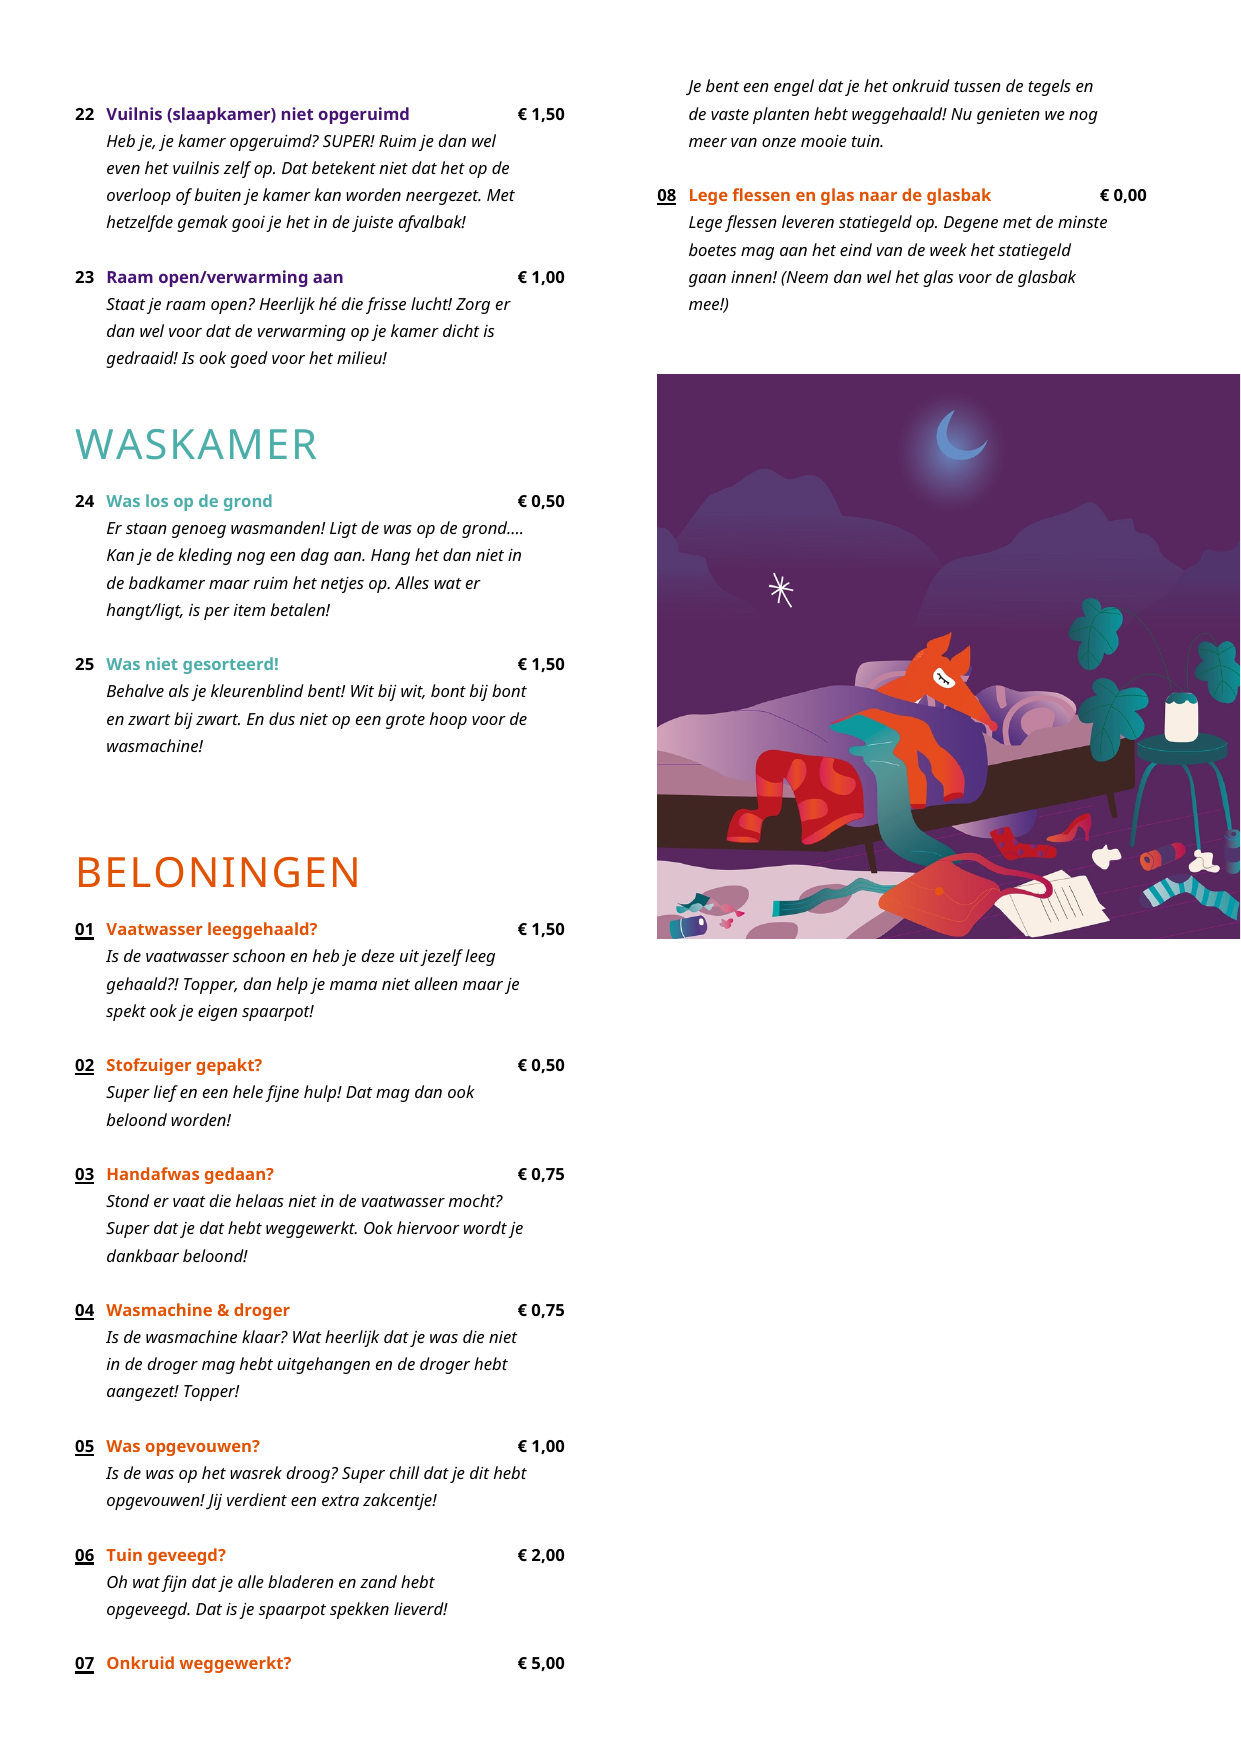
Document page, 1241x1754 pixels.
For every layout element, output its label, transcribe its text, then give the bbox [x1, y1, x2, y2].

text waskamer [75, 415, 583, 477]
text 25 Was niet gesorteerd! € 1,50 [75, 653, 583, 676]
text Super lief en een hele fijne hulp! Dat mag dan ook beloond worden! [106, 1081, 530, 1131]
text 02 Stofzuiger gepakt? € 0,50 [75, 1054, 583, 1077]
text 05 Was opgevouwen? € 1,00 [75, 1434, 583, 1457]
text Stond er vaat die helaas niet in de vaatwasser mocht? Super dat je dat hebt weggewerkt. Ook hiervoor wordt je dankbaar beloond! [106, 1190, 530, 1267]
text 23 Raam open/verwarming aan € 1,00 [75, 265, 583, 288]
text Behalve als je kleurenblind bent! Wit bij wit, bont bij bont en zwart bij zwart. En dus niet op een grote hoop voor de wasmachine! [106, 680, 530, 757]
text Oh wat fijn dat je alle bladeren en zand hebt [106, 1570, 530, 1593]
text beloningen [75, 843, 583, 906]
text 04 Wasmachine & droger € 0,75 [75, 1298, 583, 1321]
text 24 Was los op de grond € 0,50 [75, 490, 583, 512]
text Is de wasmachine klaar? Wat heerlijk dat je was die niet in de droger mag hebt uitgehangen en de droger hebt aangezet! Topper! [106, 1326, 530, 1403]
text Heb je, je kamer opgeruimd? SUPER! Ruim je dan wel even het vuilnis zelf op. Dat betekent niet dat het op de overloop of buiten je kamer kan worden neergezet. Met hetzelfde gemak gooi je het in de juiste afvalbak! [106, 129, 530, 234]
text 03 Handafwas gedaan? € 0,75 [75, 1163, 583, 1185]
text 22 Vuilnis (slaapkamer) niet opgeruimd € 1,50 [75, 102, 583, 125]
picture [657, 374, 1241, 939]
text opgeveegd. Dat is je spaarpot spekken lieverd! [106, 1598, 530, 1620]
text Je bent een engel dat je het onkruid tussen de tegels en de vaste planten hebt weggehaald! Nu genieten we nog meer van onze mooie tuin. [688, 75, 1112, 152]
text 01 Vaatwasser leeggehaald? € 1,50 [75, 918, 583, 941]
text 06 Tuin geveegd? € 2,00 [75, 1543, 583, 1566]
text Er staan genoeg wasmanden! Ligt de was op de grond.... Kan je de kleding nog een dag aan. Hang het dan niet in de badkamer maar ruim het netjes op. Alles wat er hangt/ligt, is per item betalen! [106, 517, 530, 621]
text Staat je raam open? Heerlijk hé die frisse lucht! Zorg er dan wel voor dat de verwarming op je kamer dicht is gedraaid! Is ook goed voor het milieu! [106, 292, 530, 369]
text 08 Lege flessen en glas naar de glasbak € 0,00 [657, 184, 1165, 206]
text 07 Onkruid weggewerkt? € 5,00 [75, 1652, 583, 1675]
text Lege flessen leveren statiegeld op. Degene met de minste boetes mag aan het eind van de week het statiegeld gaan innen! (Neem dan wel het glas voor de glasbak mee!) [688, 211, 1112, 315]
text Is de was op het wasrek droog? Super chill dat je dit hebt opgevouwen! Jij verdient een extra zakcentje! [106, 1462, 530, 1512]
text Is de vaatwasser schoon en heb je deze uit jezelf leeg gehaald?! Topper, dan help je mama niet alleen maar je spekt ook je eigen spaarpot! [106, 945, 530, 1022]
